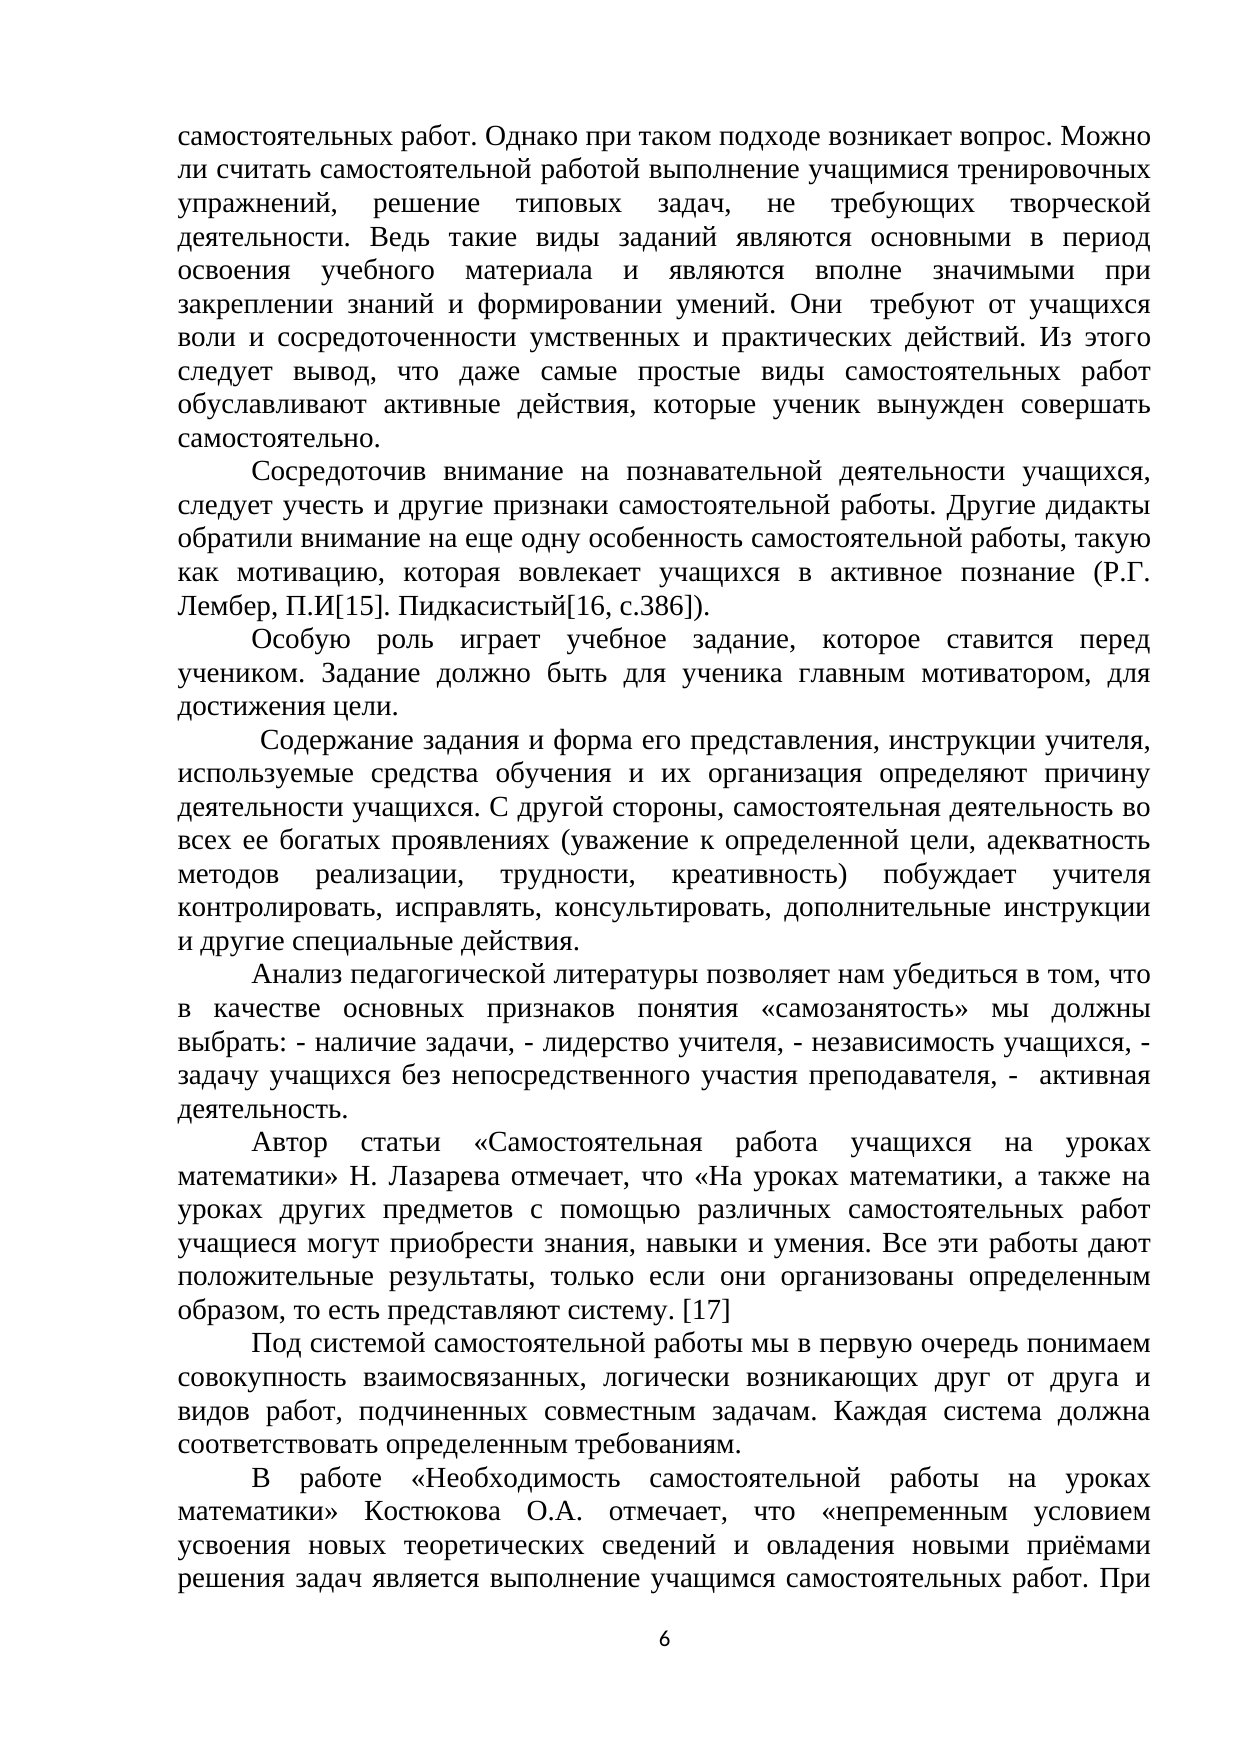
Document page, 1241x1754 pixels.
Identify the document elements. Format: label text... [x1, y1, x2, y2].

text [177, 118, 1152, 453]
text Содержание задания и форма его представления, инструкции учителя, используемые средства обучения и их организация определяют причину деятельности учащихся. С другой стороны, самостоятельная деятельность во всех ее богатых проявлениях (уважение к определенной цели, адекватность методов реализации, трудности, креативность) побуждает учителя контролировать, исправлять, консультировать, дополнительные инструкции и другие специальные действия. [177, 722, 1152, 957]
text Автор статьи «Самостоятельная работа учащихся на уроках математики» Н. Лазарева отмечает, что «На уроках математики, а также на уроках других предметов с помощью различных самостоятельных работ учащиеся могут приобрести знания, навыки и умения. Все эти работы дают положительные результаты, только если они организованы определенным образом, то есть представляют систему. [17] [177, 1124, 1152, 1326]
text Особую роль играет учебное задание, которое ставится перед учеником. Задание должно быть для ученика главным мотиватором, для достижения цели. [177, 621, 1152, 722]
text Анализ педагогической литературы позволяет нам убедиться в том, что в качестве основных признаков понятия «самозанятость» мы должны выбрать: - наличие задачи, - лидерство учителя, - независимость учащихся, - задачу учащихся без непосредственного участия преподавателя, - активная деятельность. [177, 957, 1152, 1124]
text Под системой самостоятельной работы мы в первую очередь понимаем совокупность взаимосвязанных, логически возникающих друг от друга и видов работ, подчиненных совместным задачам. Каждая система должна соответствовать определенным требованиям. [177, 1326, 1152, 1460]
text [177, 1460, 1152, 1594]
text Сосредоточив внимание на познавательной деятельности учащихся, следует учесть и другие признаки самостоятельной работы. Другие дидакты обратили внимание на еще одну особенность самостоятельной работы, такую как мотивацию, которая вовлекает учащихся в активное познание (Р.Г. Лембер, П.И[15]. Пидкасистый[16, с.386]). [177, 453, 1152, 621]
